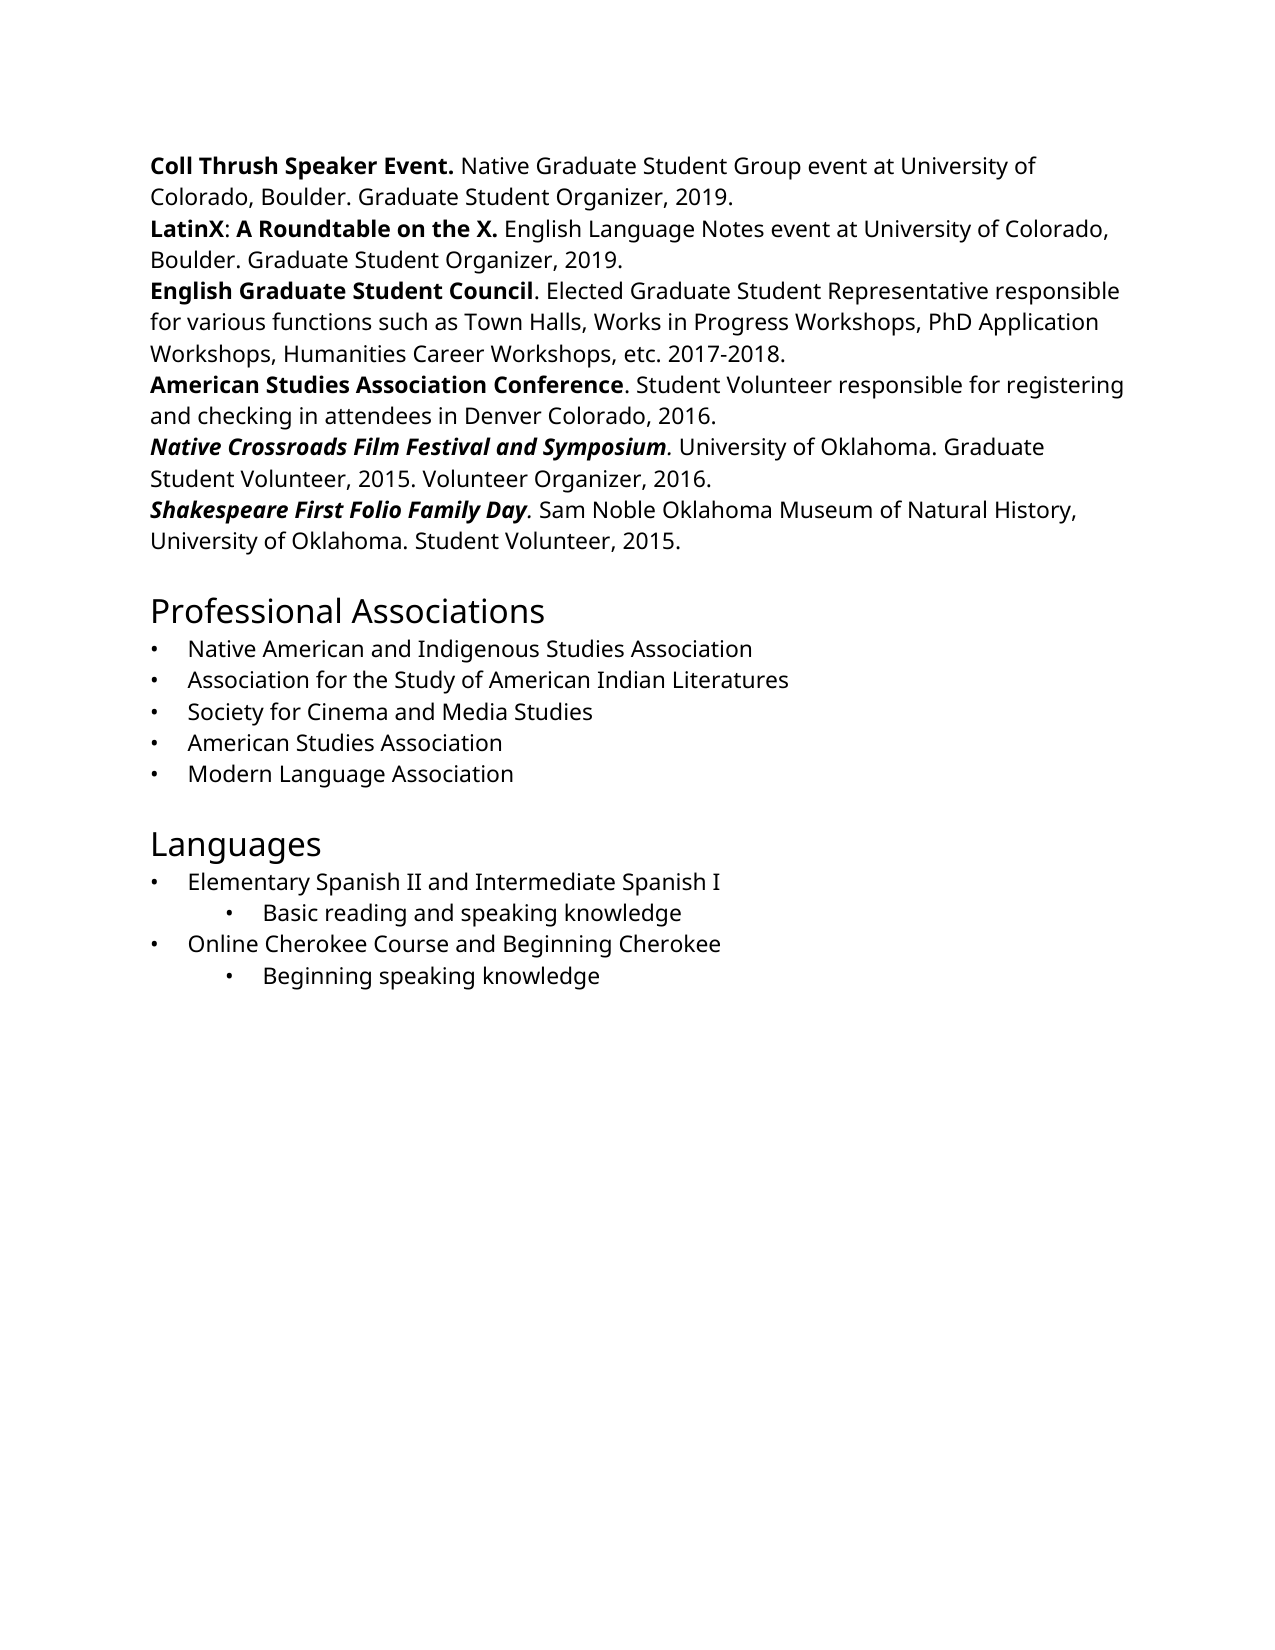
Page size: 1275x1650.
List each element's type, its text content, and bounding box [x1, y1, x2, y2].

text LatinX: A Roundtable on the X. English Language Notes event at University of Colorado, Boulder. Graduate Student Organizer, 2019. [150, 212, 1125, 275]
list Online Cherokee Course and Beginning Cherokee [150, 928, 1125, 959]
text English Graduate Student Council. Elected Graduate Student Representative responsible for various functions such as Town Halls, Works in Progress Workshops, PhD Application Workshops, Humanities Career Workshops, etc. 2017-2018. [150, 275, 1125, 369]
list American Studies Association [150, 727, 1125, 758]
text Shakespeare First Folio Family Day. Sam Noble Oklahoma Museum of Natural History, University of Oklahoma. Student Volunteer, 2015. [150, 494, 1125, 556]
list Society for Cinema and Media Studies [150, 695, 1125, 727]
list Beginning speaking knowledge [225, 959, 1125, 991]
subtitle Languages [150, 820, 1125, 866]
list Native American and Indigenous Studies Association [150, 633, 1125, 664]
subtitle Professional Associations [150, 587, 1125, 633]
list Association for the Study of American Indian Literatures [150, 664, 1125, 695]
text Native Crossroads Film Festival and Symposium. University of Oklahoma. Graduate Student Volunteer, 2015. Volunteer Organizer, 2016. [150, 431, 1125, 494]
text Coll Thrush Speaker Event. Native Graduate Student Group event at University of Colorado, Boulder. Graduate Student Organizer, 2019. [150, 150, 1125, 212]
list Basic reading and speaking knowledge [225, 897, 1125, 928]
list Elementary Spanish II and Intermediate Spanish I [150, 866, 1125, 897]
text American Studies Association Conference. Student Volunteer responsible for registering and checking in attendees in Denver Colorado, 2016. [150, 369, 1125, 431]
list Modern Language Association [150, 758, 1125, 789]
